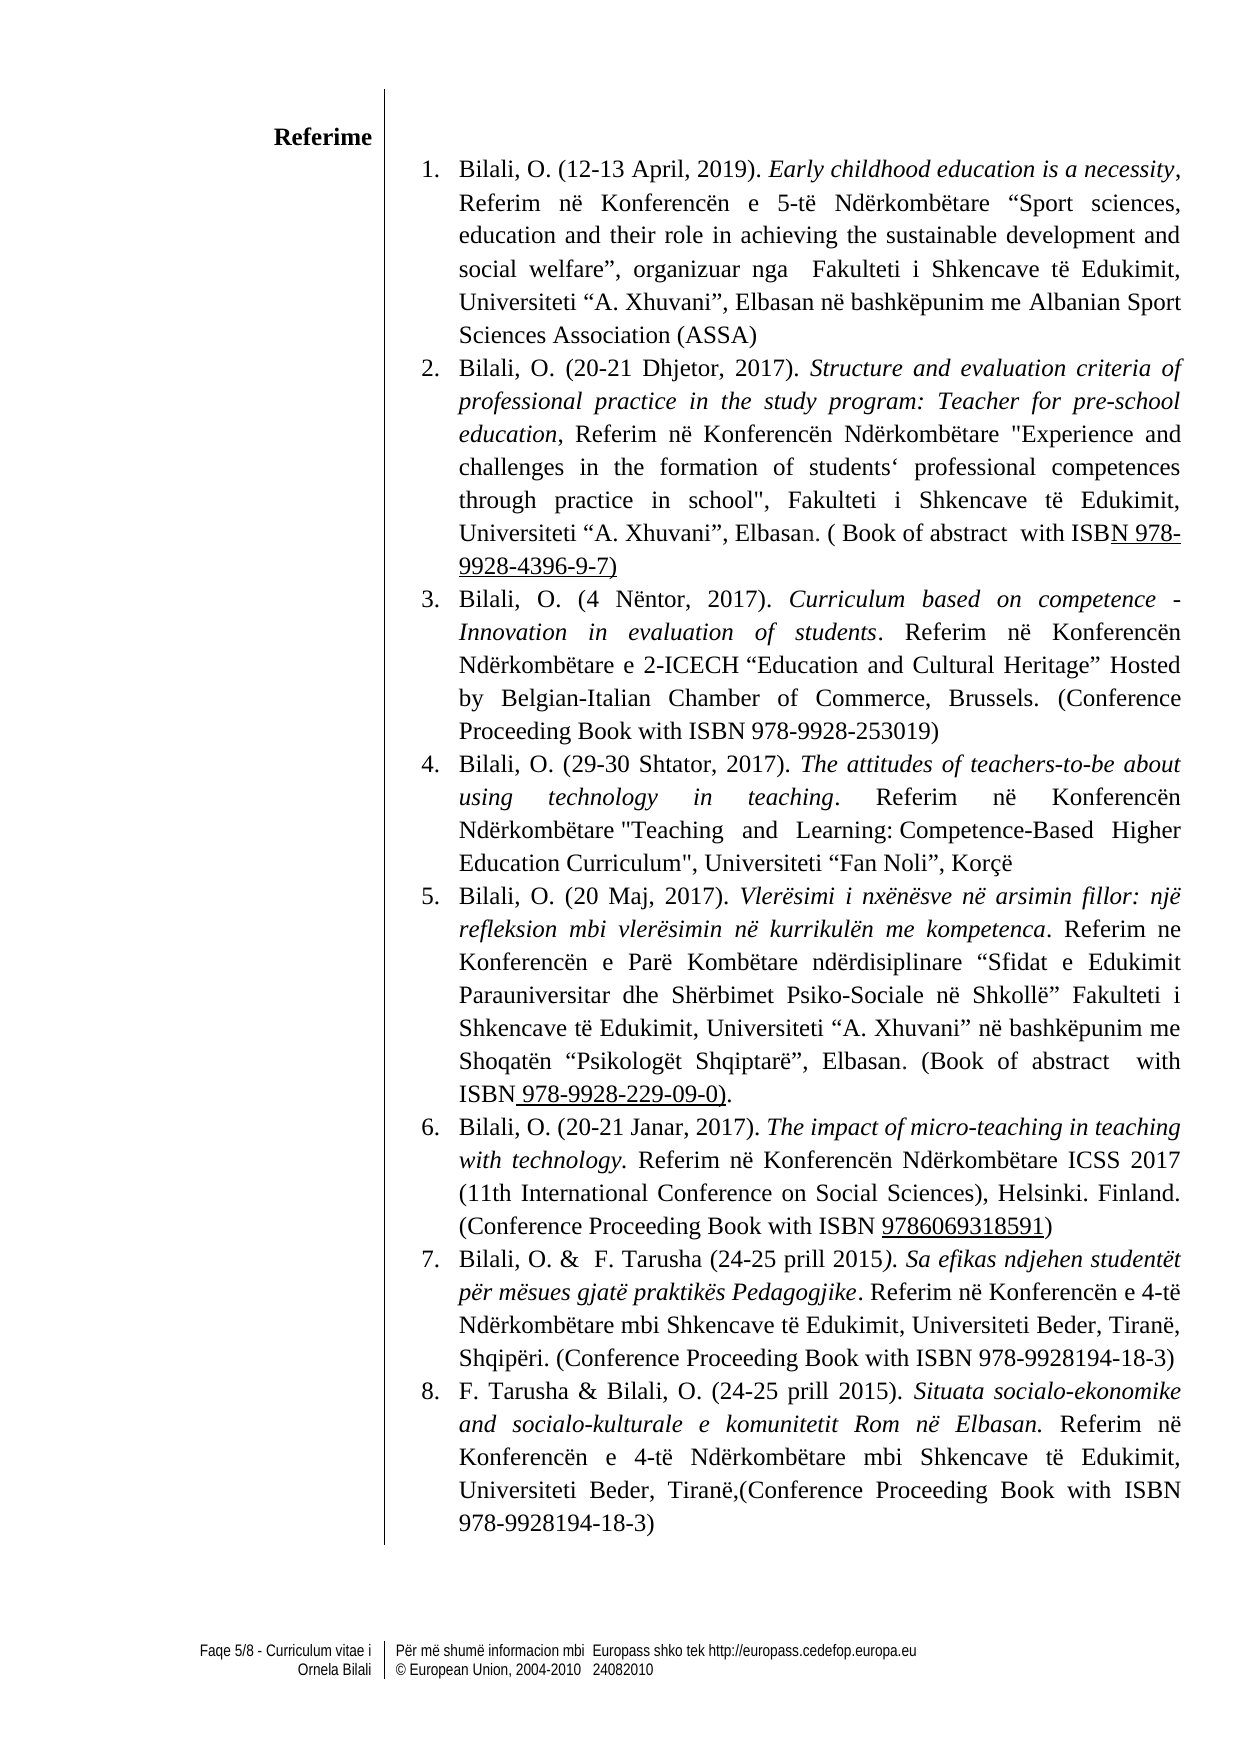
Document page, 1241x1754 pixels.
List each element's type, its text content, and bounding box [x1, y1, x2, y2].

table_cell Referime [59, 89, 384, 1545]
table_cell Bilali, O. (12-13 April, 2019). Early childhood education is a necessity, Referim në Konferencën e 5-të Ndërkombëtare “Sport sciences, education and their role in achieving the sustainable development and social welfare”, organizuar nga Fakulteti i Shkencave të Edukimit, Universiteti “A. Xhuvani”, Elbasan në bashkëpunim me Albanian Sport Sciences Association (ASSA) Bilali, O. (20-21 Dhjetor, 2017). Structure and evaluation criteria of professional practice in the study program: Teacher for pre-school education, Referim në Konferencën Ndërkombëtare "Experience and challenges in the formation of students‘ professional competences through practice in school", Fakulteti i Shkencave të Edukimit, Universiteti “A. Xhuvani”, Elbasan. ( Book of abstract with ISBN 978-9928-4396-9-7) Bilali, O. (4 Nëntor, 2017). Curriculum based on competence - Innovation in evaluation of students. Referim në Konferencën Ndërkombëtare e 2-ICECH “Education and Cultural Heritage” Hosted by Belgian-Italian Chamber of Commerce, Brussels. (Conference Proceeding Book with ISBN 978-9928-253019) Bilali, O. (29-30 Shtator, 2017). The attitudes of teachers-to-be about using technology in teaching. Referim në Konferencën Ndërkombëtare "Teaching and Learning: Competence-Based Higher Education Curriculum", Universiteti “Fan Noli”, Korçë Bilali, O. (20 Maj, 2017). Vlerësimi i nxënësve në arsimin fillor: një refleksion mbi vlerësimin në kurrikulën me kompetenca. Referim ne Konferencën e Parë Kombëtare ndërdisiplinare “Sfidat e Edukimit Parauniversitar dhe Shërbimet Psiko-Sociale në Shkollë” Fakulteti i Shkencave të Edukimit, Universiteti “A. Xhuvani” në bashkëpunim me Shoqatën “Psikologët Shqiptarë”, Elbasan. (Book of abstract with ISBN 978-9928-229-09-0). Bilali, O. (20-21 Janar, 2017). The impact of micro-teaching in teaching with technology. Referim në Konferencën Ndërkombëtare ICSS 2017 (11th International Conference on Social Sciences), Helsinki. Finland. (Conference Proceeding Book with ISBN 9786069318591) Bilali, O. & F. Tarusha (24-25 prill 2015). Sa efikas ndjehen studentët për mësues gjatë praktikës Pedagogjike. Referim në Konferencën e 4-të Ndërkombëtare mbi Shkencave të Edukimit, Universiteti Beder, Tiranë, Shqipëri. (Conference Proceeding Book with ISBN 978-9928194-18-3) F. Tarusha & Bilali, O. (24-25 prill 2015). Situata socialo-ekonomike and socialo-kulturale e komunitetit Rom në Elbasan. Referim në Konferencën e 4-të Ndërkombëtare mbi Shkencave të Edukimit, Universiteti Beder, Tiranë,(Conference Proceeding Book with ISBN 978-9928194-18-3) [385, 89, 1181, 1545]
